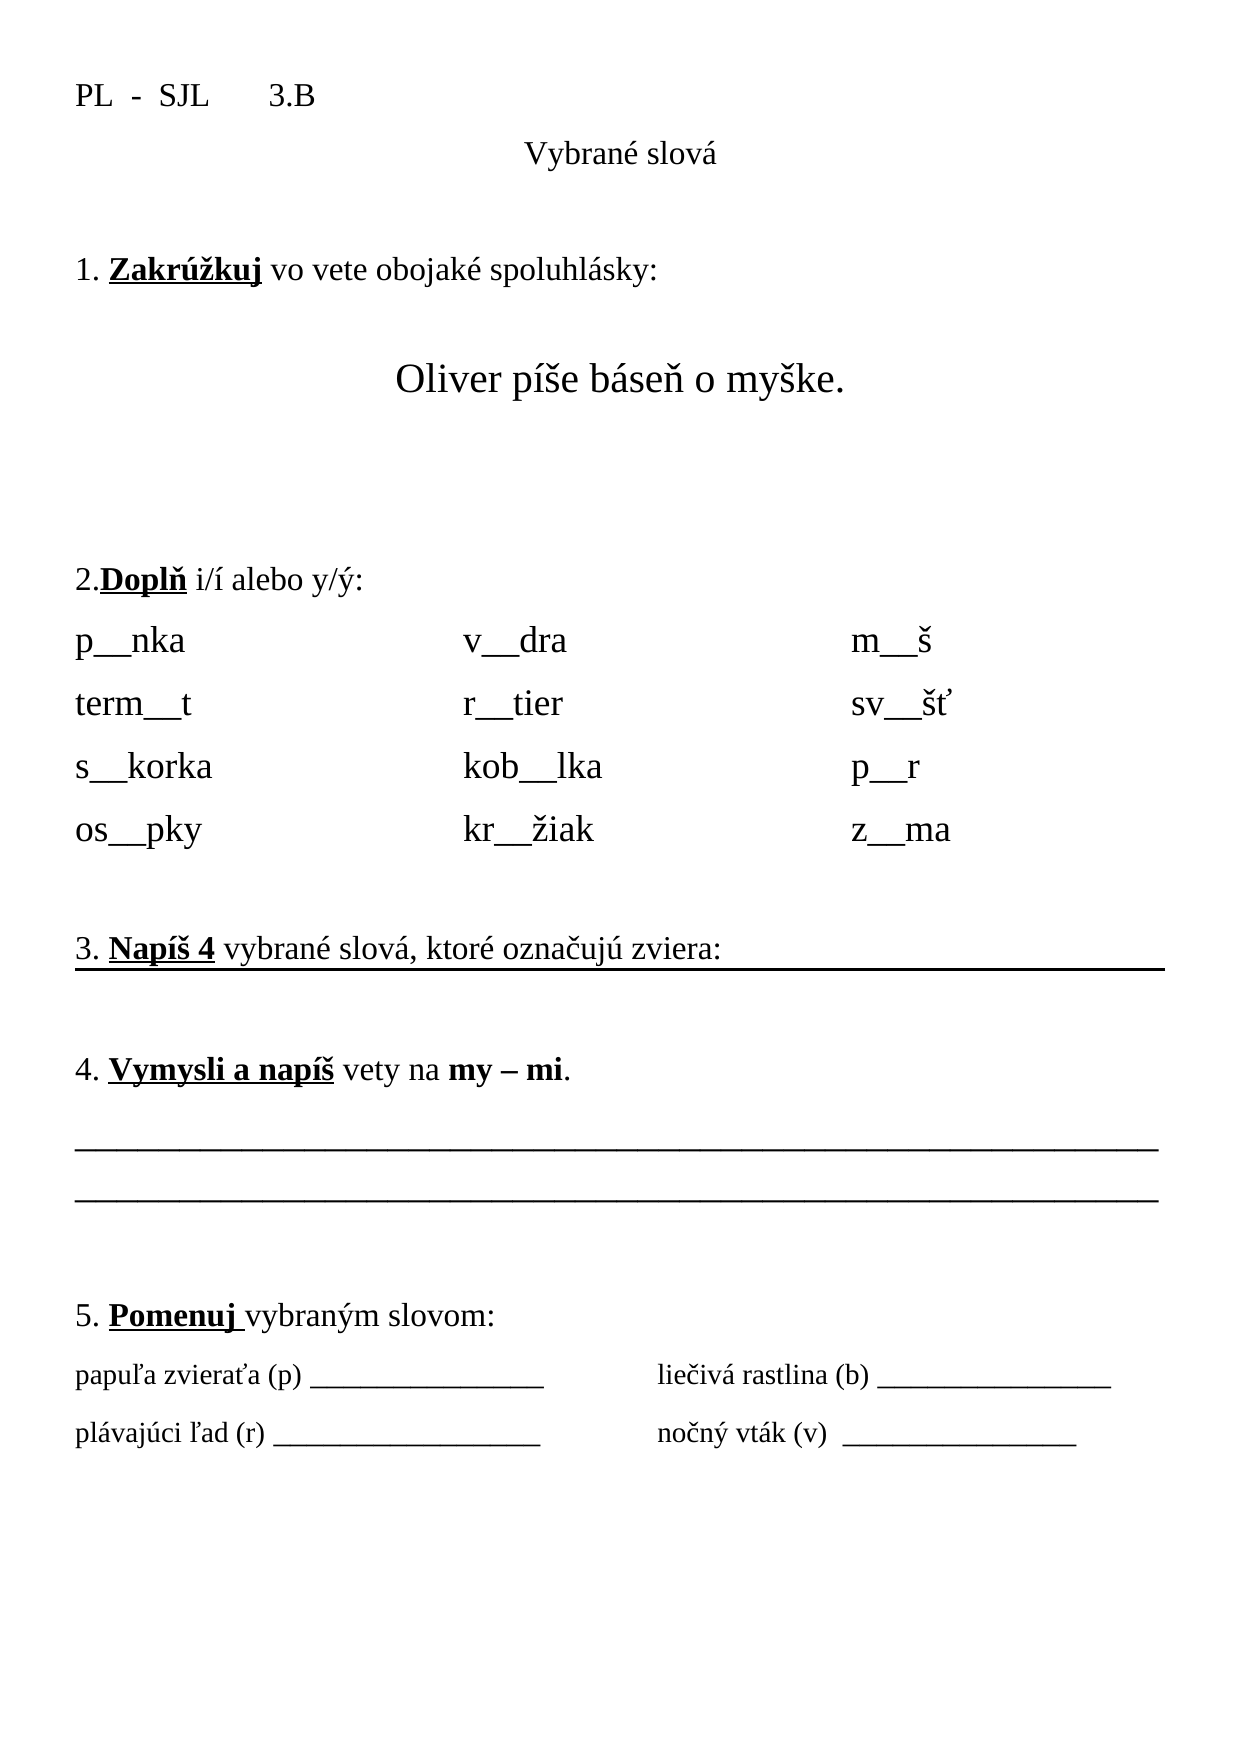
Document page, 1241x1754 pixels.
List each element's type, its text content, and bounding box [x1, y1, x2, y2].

text p__nka [75, 617, 389, 660]
text 1. Zakrúžkuj vo vete obojaké spoluhlásky: [75, 249, 1165, 287]
text kob__lka [463, 743, 777, 787]
text p__r [851, 743, 1165, 787]
text z__ma [851, 807, 1165, 850]
text nočný vták (v) ______________ [657, 1412, 1165, 1450]
text kr__žiak [463, 807, 777, 850]
text s__korka [75, 743, 389, 787]
text sv__šť [851, 680, 1165, 723]
text term__t [75, 680, 389, 723]
text papuľa zvieraťa (p) ______________ [75, 1353, 583, 1392]
text Oliver píše báseň o myške. [75, 354, 1165, 402]
text 3. Napíš 4 vybrané slová, ktoré označujú zviera: [75, 928, 1165, 968]
text Vybrané slová [75, 133, 1165, 171]
text plávajúci ľad (r) ________________ [75, 1412, 583, 1450]
text PL - SJL 3.B [75, 75, 1165, 113]
text 5. Pomenuj vybraným slovom: [75, 1296, 1165, 1334]
text ________________________________________________________________________________________________________ [75, 1107, 1165, 1207]
text 4. Vymysli a napíš vety na my – mi. [75, 1049, 1165, 1087]
text 2.Doplň i/í alebo y/ý: [75, 559, 1165, 597]
text v__dra [463, 617, 777, 660]
text os__pky [75, 807, 389, 850]
text r__tier [463, 680, 777, 723]
text m__š [851, 617, 1165, 660]
text liečivá rastlina (b) ______________ [657, 1353, 1165, 1392]
